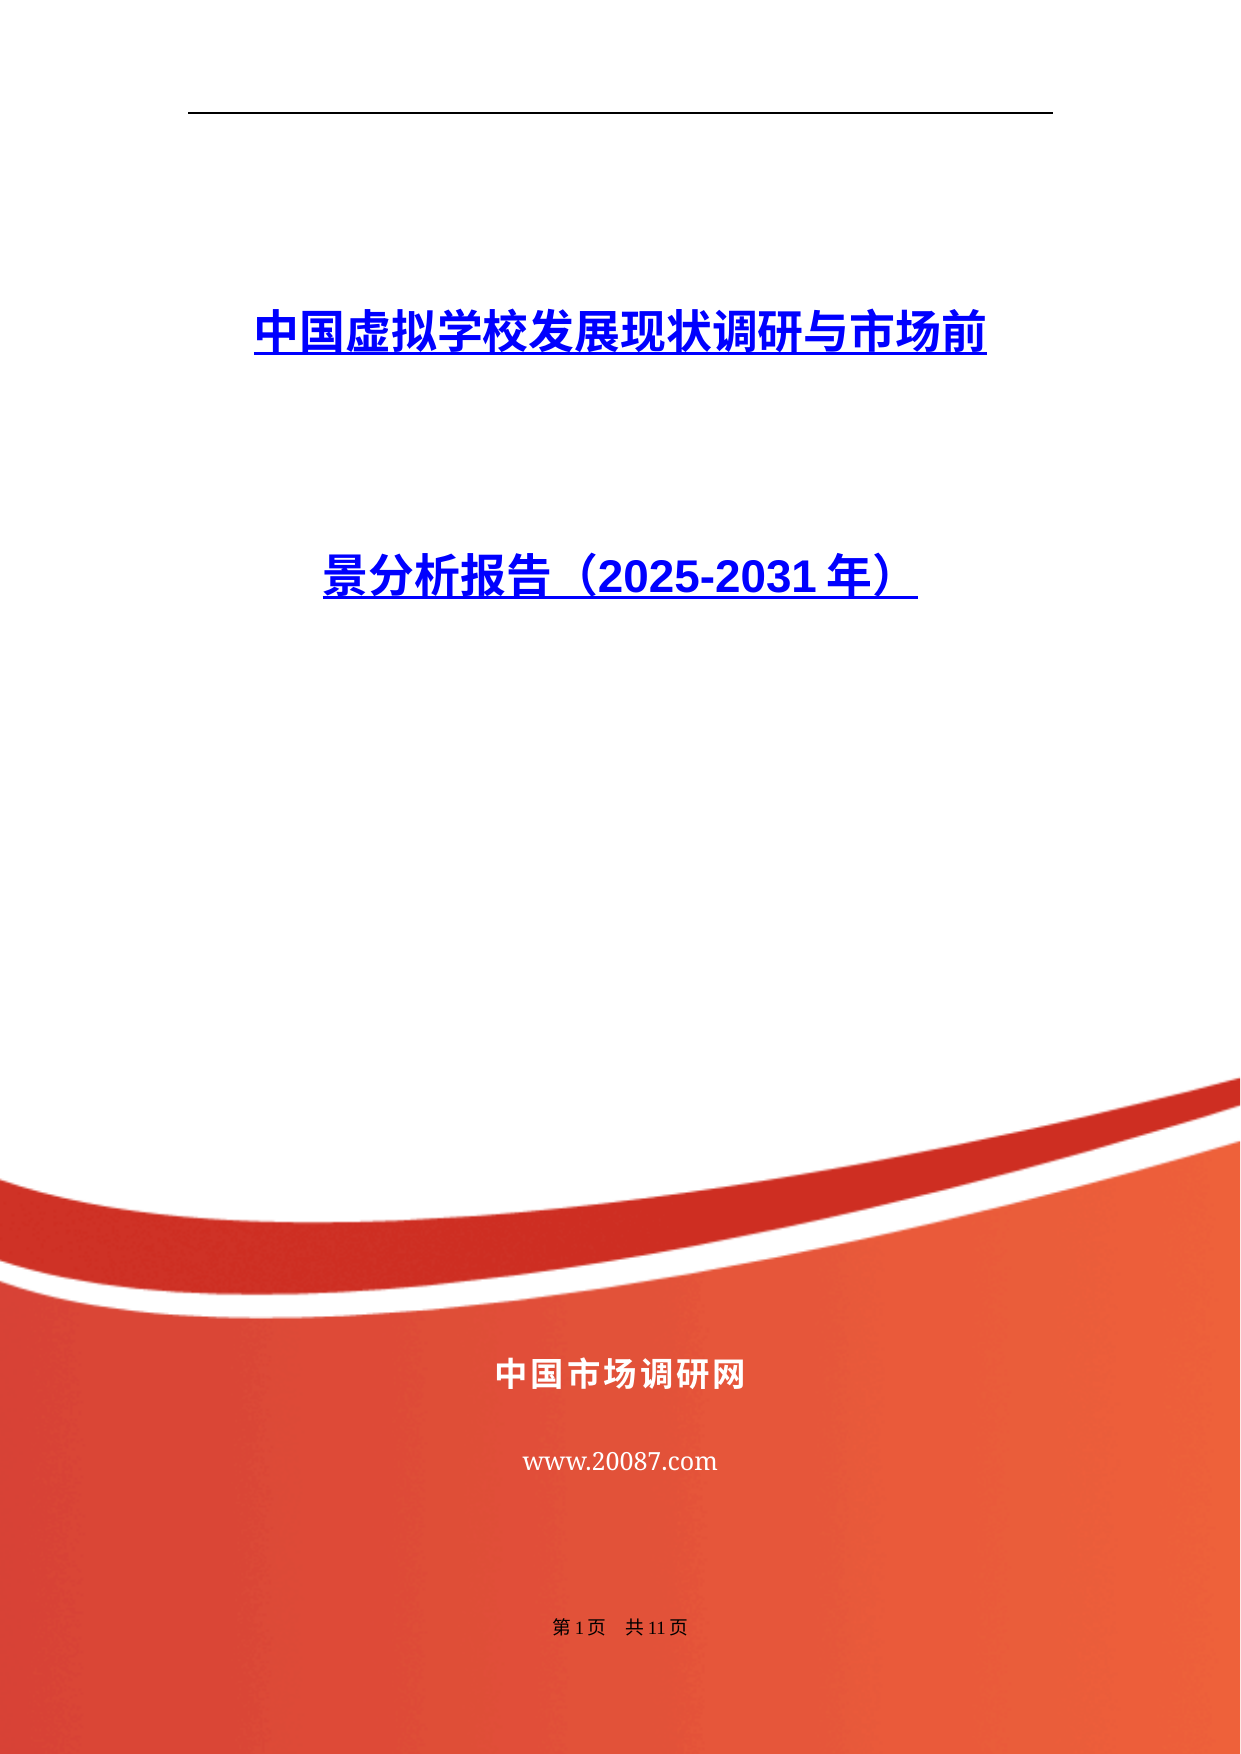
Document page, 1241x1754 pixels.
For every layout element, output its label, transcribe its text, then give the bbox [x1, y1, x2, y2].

text www.20087.com [187, 1428, 1053, 1493]
table_header 中国虚拟学校发展现状调研与市场前景分析报告（2025-2031年） [188, 207, 1053, 773]
picture [0, 1006, 1241, 1754]
subtitle 中国市场调研网 [187, 1339, 1053, 1404]
